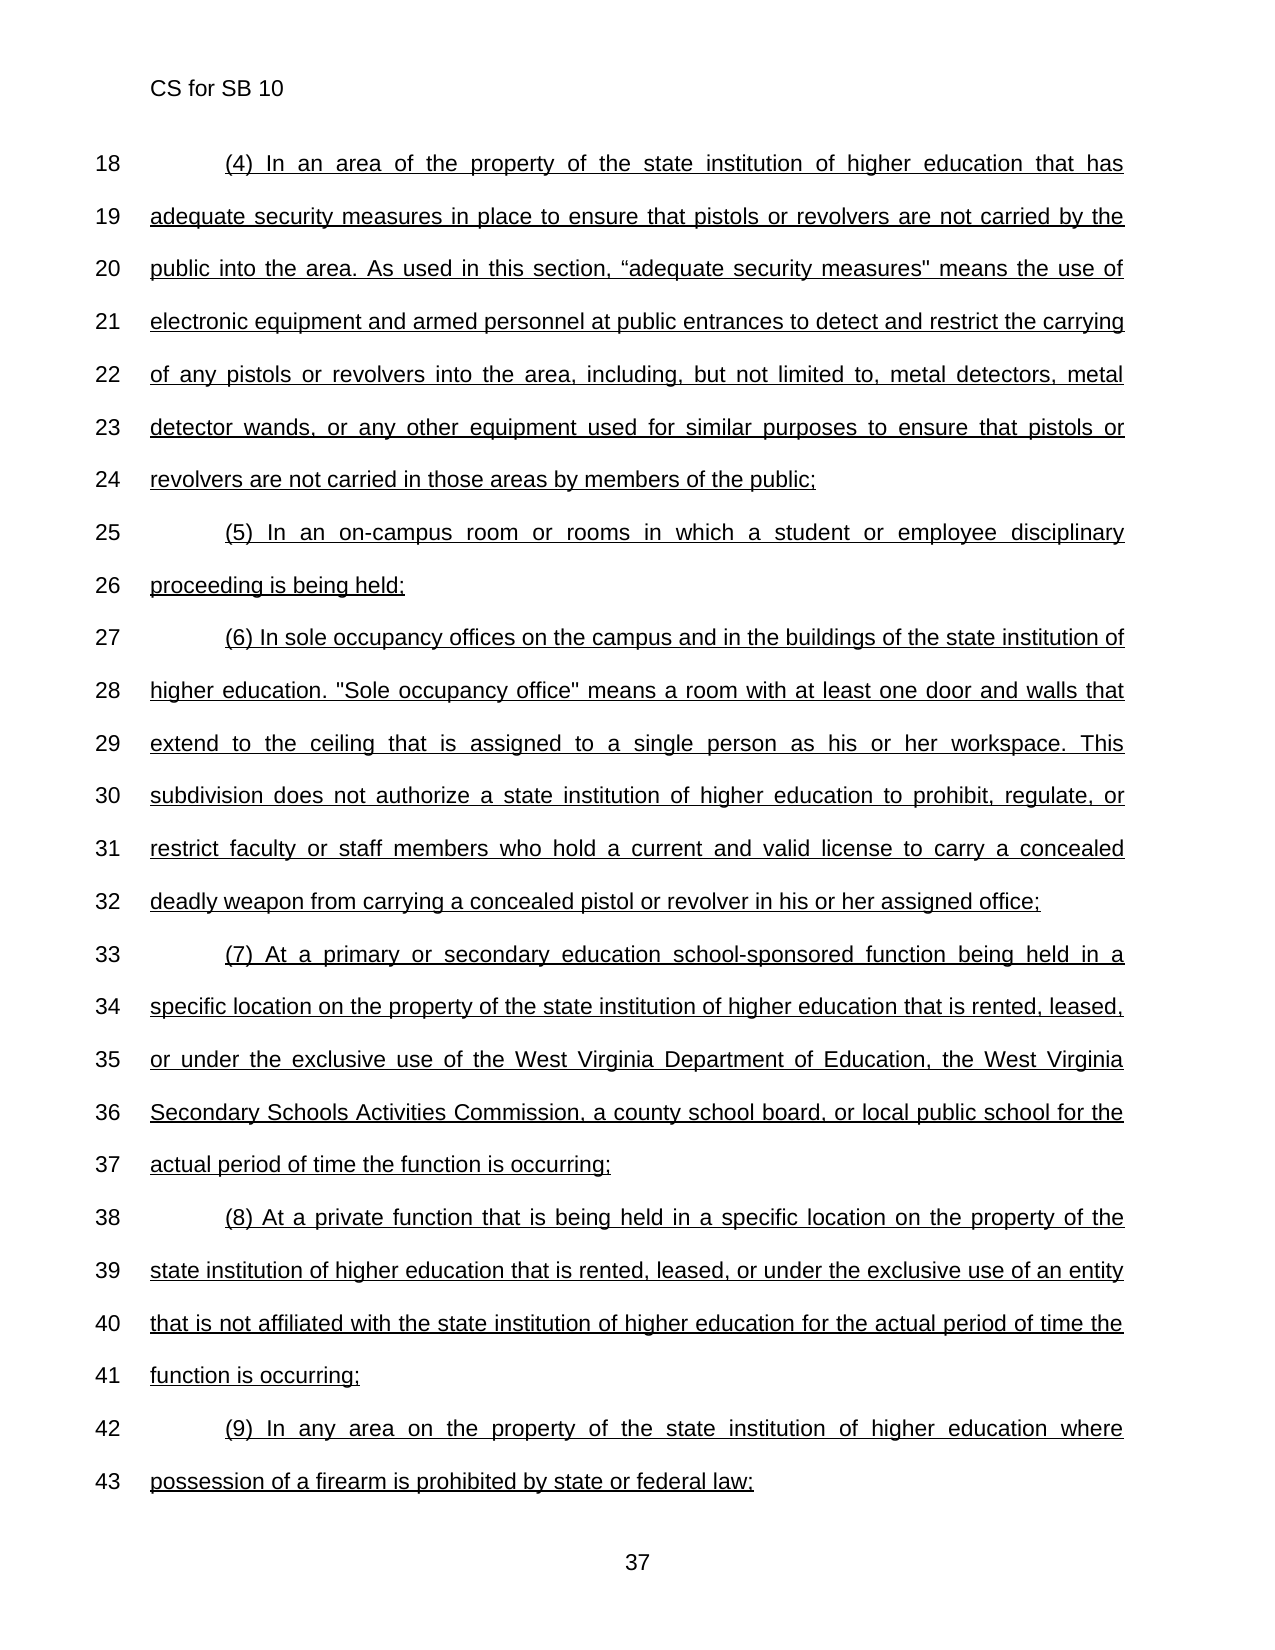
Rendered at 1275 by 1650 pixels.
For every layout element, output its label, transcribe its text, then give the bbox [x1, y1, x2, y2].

text (6) In sole occupancy offices on the campus and in the buildings of the state institution of higher education. "Sole occupancy office" means a room with at least one door and walls that extend to the ceiling that is assigned to a single person as his or her workspace. This subdivision does not authorize a state institution of higher education to prohibit, regulate, or restrict faculty or staff members who hold a current and valid license to carry a concealed deadly weapon from carrying a concealed pistol or revolver in his or her assigned office; [150, 806, 1125, 858]
text (7) At a primary or secondary education school-sponsored function being held in a specific location on the property of the state institution of higher education that is rented, leased, or under the exclusive use of the West Virginia Department of Education, the West Virginia Secondary Schools Activities Commission, a county school board, or local public school for the actual period of time the function is occurring; [150, 941, 1125, 1178]
text (4) In an area of the property of the state institution of higher education that has adequate security measures in place to ensure that pistols or revolvers are not carried by the public into the area. As used in this section, “adequate security measures" means the use of electronic equipment and armed personnel at public entrances to detect and restrict the carrying of any pistols or revolvers into the area, including, but not limited to, metal detectors, metal detector wands, or any other equipment used for similar purposes to ensure that pistols or revolvers are not carried in those areas by members of the public; [150, 438, 1125, 493]
text (4) In an area of the property of the state institution of higher education that has adequate security measures in place to ensure that pistols or revolvers are not carried by the public into the area. As used in this section, “adequate security measures" means the use of electronic equipment and armed personnel at public entrances to detect and restrict the carrying of any pistols or revolvers into the area, including, but not limited to, metal detectors, metal detector wands, or any other equipment used for similar purposes to ensure that pistols or revolvers are not carried in those areas by members of the public; [150, 150, 1125, 225]
text (6) In sole occupancy offices on the campus and in the buildings of the state institution of higher education. "Sole occupancy office" means a room with at least one door and walls that extend to the ceiling that is assigned to a single person as his or her workspace. This subdivision does not authorize a state institution of higher education to prohibit, regulate, or restrict faculty or staff members who hold a current and valid license to carry a concealed deadly weapon from carrying a concealed pistol or revolver in his or her assigned office; [150, 859, 1125, 914]
text (4) In an area of the property of the state institution of higher education that has adequate security measures in place to ensure that pistols or revolvers are not carried by the public into the area. As used in this section, “adequate security measures" means the use of electronic equipment and armed personnel at public entrances to detect and restrict the carrying of any pistols or revolvers into the area, including, but not limited to, metal detectors, metal detector wands, or any other equipment used for similar purposes to ensure that pistols or revolvers are not carried in those areas by members of the public; [150, 227, 1125, 331]
text (6) In sole occupancy offices on the campus and in the buildings of the state institution of higher education. "Sole occupancy office" means a room with at least one door and walls that extend to the ceiling that is assigned to a single person as his or her workspace. This subdivision does not authorize a state institution of higher education to prohibit, regulate, or restrict faculty or staff members who hold a current and valid license to carry a concealed deadly weapon from carrying a concealed pistol or revolver in his or her assigned office; [150, 701, 1125, 753]
text (4) In an area of the property of the state institution of higher education that has adequate security measures in place to ensure that pistols or revolvers are not carried by the public into the area. As used in this section, “adequate security measures" means the use of electronic equipment and armed personnel at public entrances to detect and restrict the carrying of any pistols or revolvers into the area, including, but not limited to, metal detectors, metal detector wands, or any other equipment used for similar purposes to ensure that pistols or revolvers are not carried in those areas by members of the public; [150, 332, 1125, 436]
text (5) In an on-campus room or rooms in which a student or employee disciplinary proceeding is being held; [150, 519, 1125, 598]
text (6) In sole occupancy offices on the campus and in the buildings of the state institution of higher education. "Sole occupancy office" means a room with at least one door and walls that extend to the ceiling that is assigned to a single person as his or her workspace. This subdivision does not authorize a state institution of higher education to prohibit, regulate, or restrict faculty or staff members who hold a current and valid license to carry a concealed deadly weapon from carrying a concealed pistol or revolver in his or her assigned office; [150, 624, 1125, 700]
text (6) In sole occupancy offices on the campus and in the buildings of the state institution of higher education. "Sole occupancy office" means a room with at least one door and walls that extend to the ceiling that is assigned to a single person as his or her workspace. This subdivision does not authorize a state institution of higher education to prohibit, regulate, or restrict faculty or staff members who hold a current and valid license to carry a concealed deadly weapon from carrying a concealed pistol or revolver in his or her assigned office; [150, 754, 1125, 805]
text (9) In any area on the property of the state institution of higher education where possession of a firearm is prohibited by state or federal law; [150, 1415, 1125, 1494]
text (8) At a private function that is being held in a specific location on the property of the state institution of higher education that is rented, leased, or under the exclusive use of an entity that is not affiliated with the state institution of higher education for the actual period of time the function is occurring; [150, 1204, 1125, 1389]
